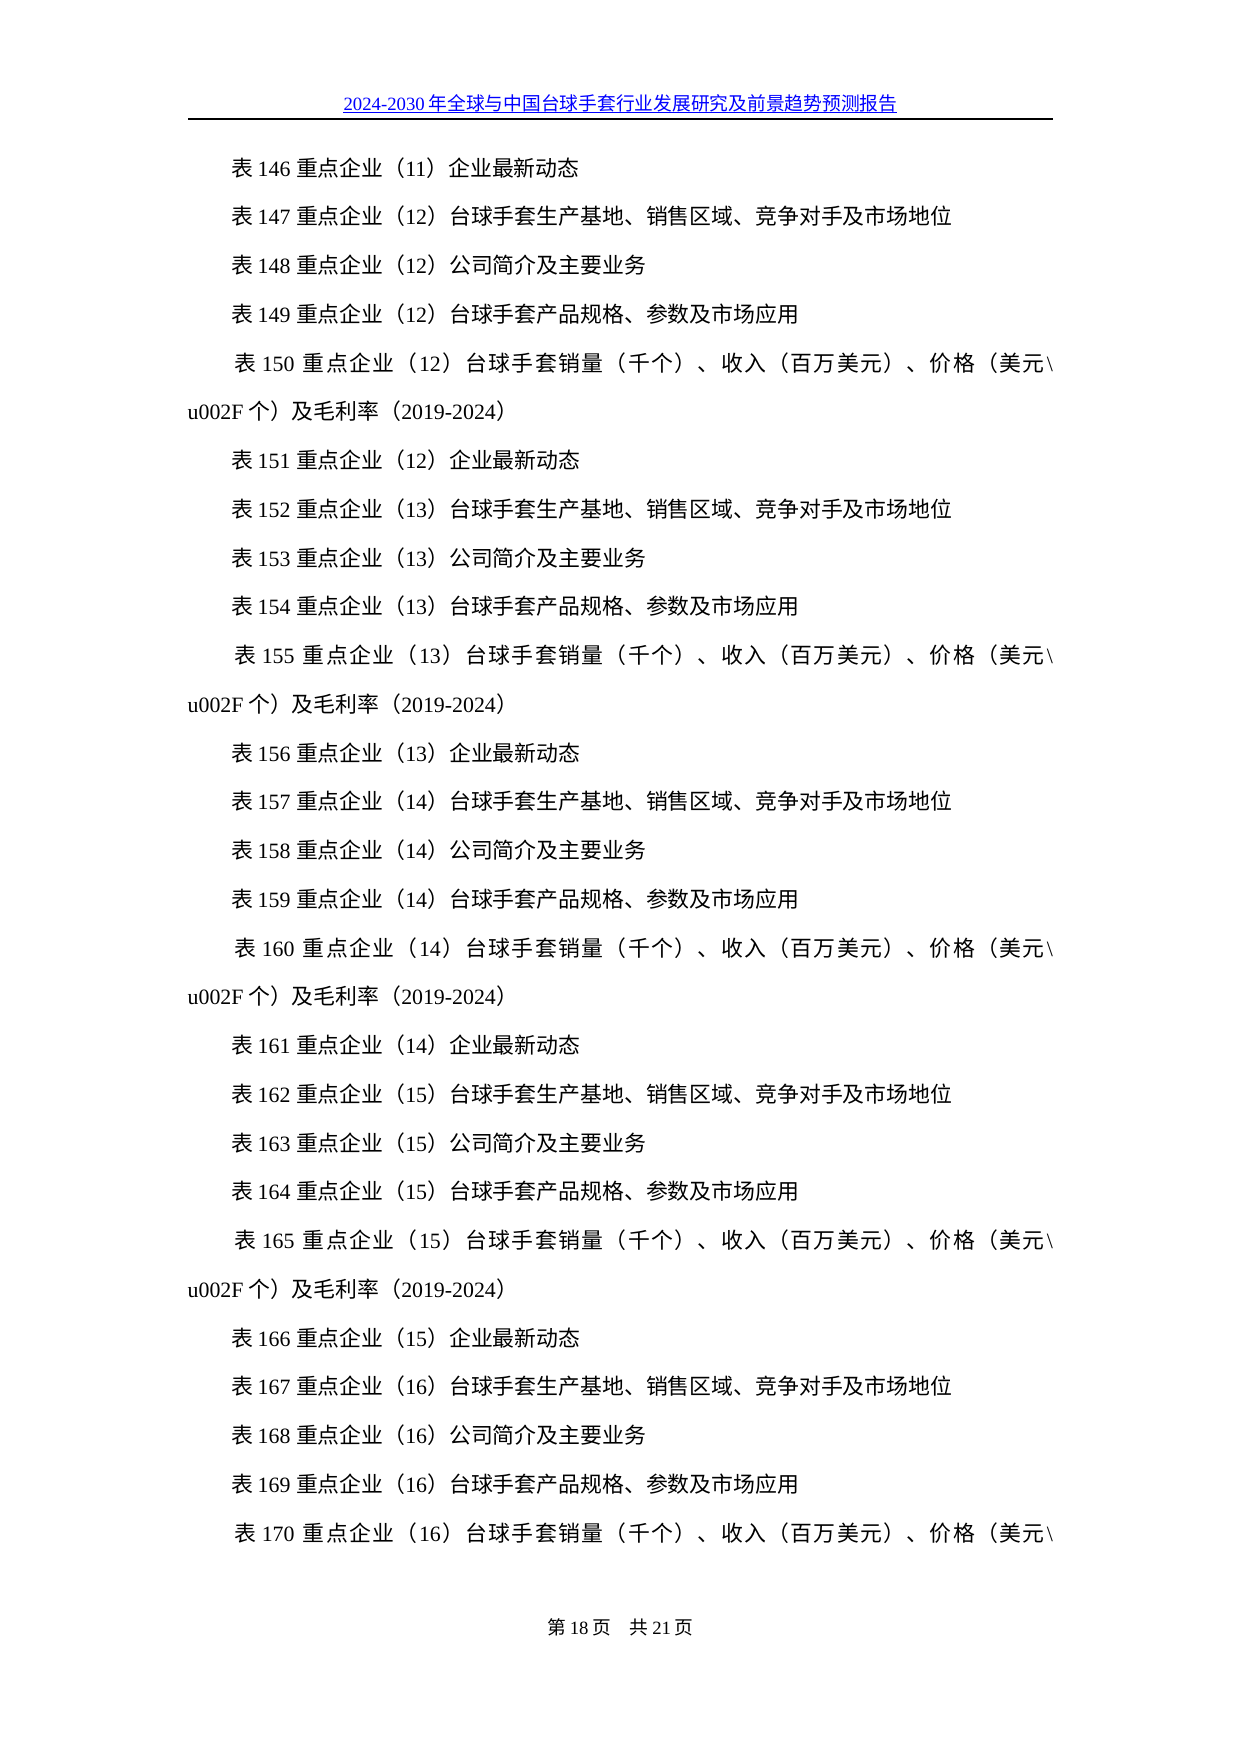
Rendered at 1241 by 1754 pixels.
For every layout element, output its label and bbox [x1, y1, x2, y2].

text [187, 150, 1053, 1548]
